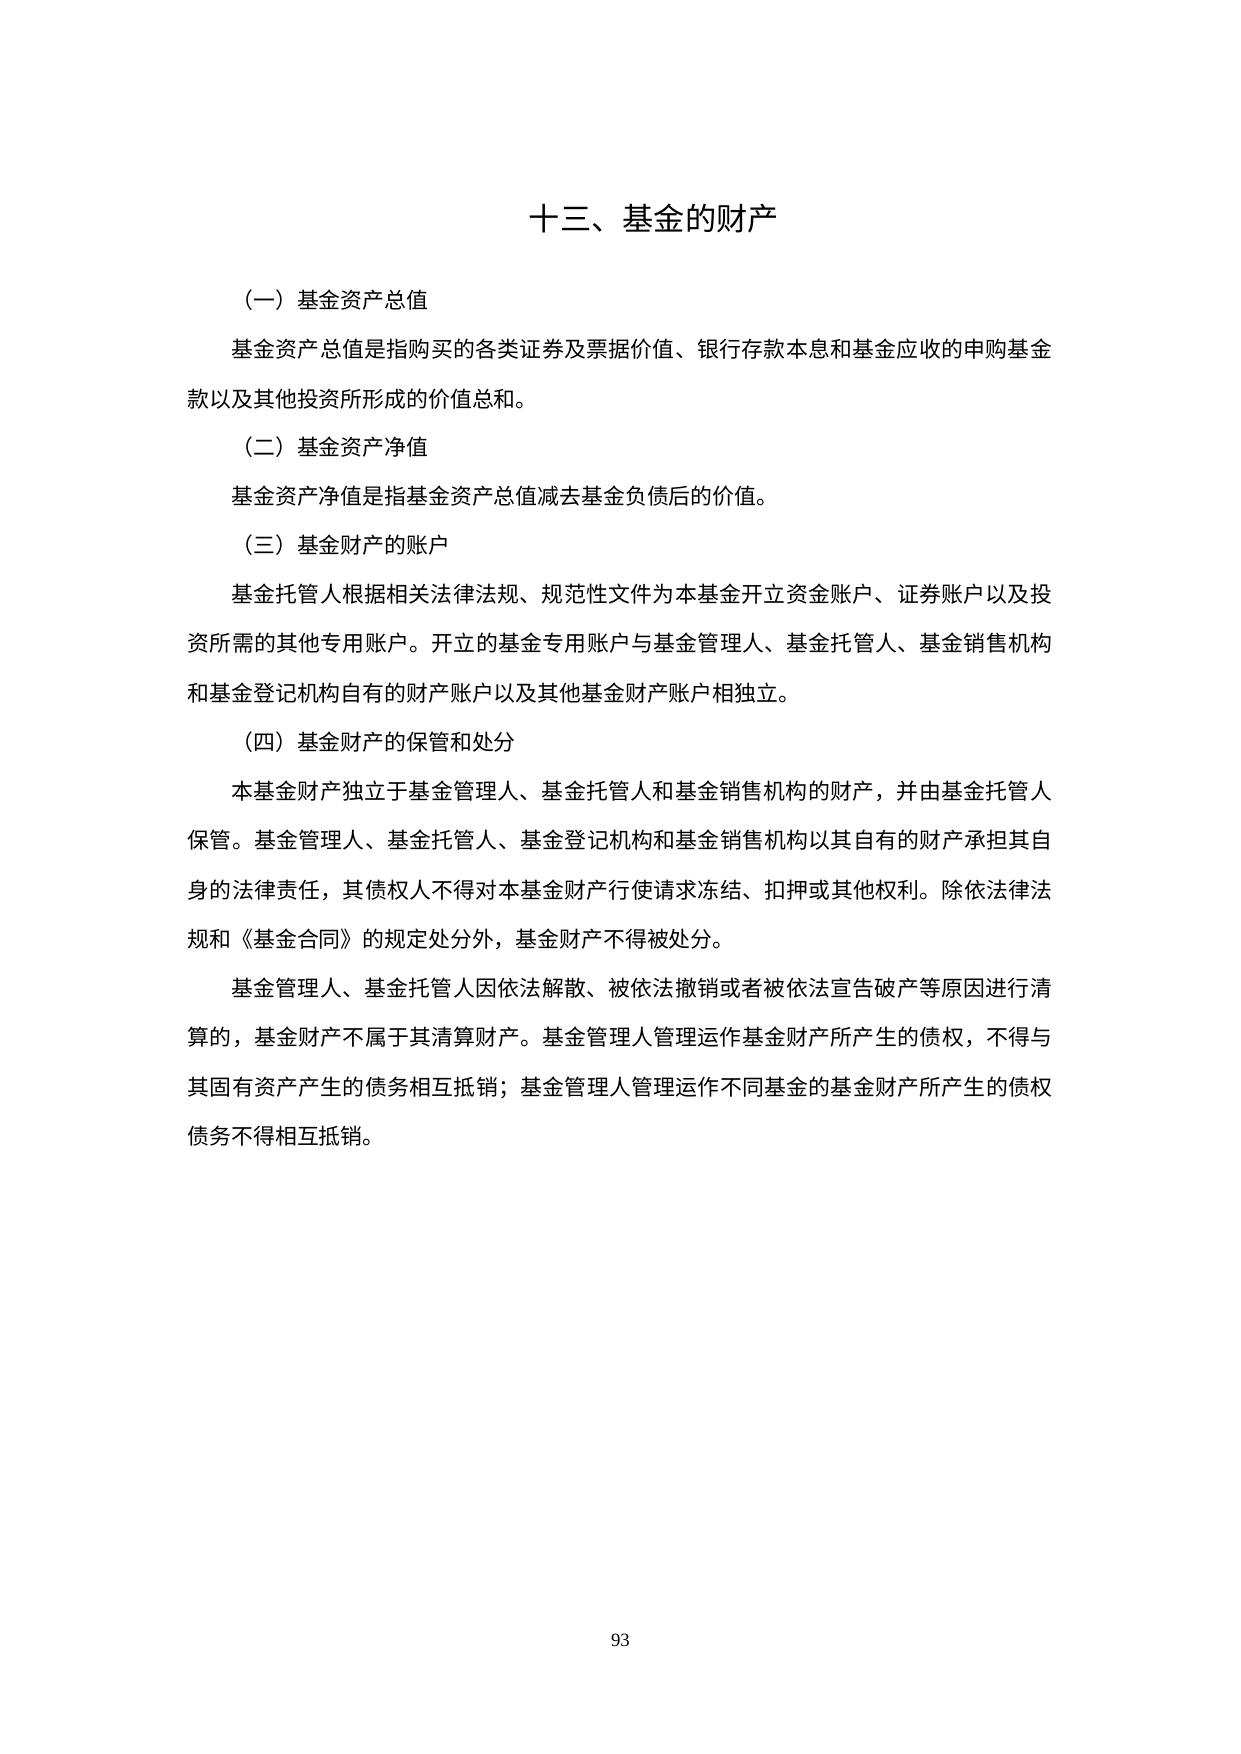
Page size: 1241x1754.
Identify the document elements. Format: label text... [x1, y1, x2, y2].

text （一）基金资产总值 [187, 283, 1053, 316]
text 基金管理人、基金托管人因依法解散、被依法撤销或者被依法宣告破产等原因进行清算的，基金财产不属于其清算财产。基金管理人管理运作基金财产所产生的债权，不得与其固有资产产生的债务相互抵销；基金管理人管理运作不同基金的基金财产所产生的债权债务不得相互抵销。 [187, 970, 1053, 1152]
text 基金资产净值是指基金资产总值减去基金负债后的价值。 [187, 479, 1053, 512]
subtitle 十三、基金的财产 [187, 183, 1053, 249]
text 基金托管人根据相关法律法规、规范性文件为本基金开立资金账户、证券账户以及投资所需的其他专用账户。开立的基金专用账户与基金管理人、基金托管人、基金销售机构和基金登记机构自有的财产账户以及其他基金财产账户相独立。 [187, 576, 1053, 708]
text （三）基金财产的账户 [187, 527, 1053, 561]
text 基金资产总值是指购买的各类证券及票据价值、银行存款本息和基金应收的申购基金款以及其他投资所形成的价值总和。 [187, 331, 1053, 414]
text 本基金财产独立于基金管理人、基金托管人和基金销售机构的财产，并由基金托管人保管。基金管理人、基金托管人、基金登记机构和基金销售机构以其自有的财产承担其自身的法律责任，其债权人不得对本基金财产行使请求冻结、扣押或其他权利。除依法律法规和《基金合同》的规定处分外，基金财产不得被处分。 [187, 773, 1053, 954]
text （二）基金资产净值 [187, 430, 1053, 463]
text （四）基金财产的保管和处分 [187, 724, 1053, 757]
